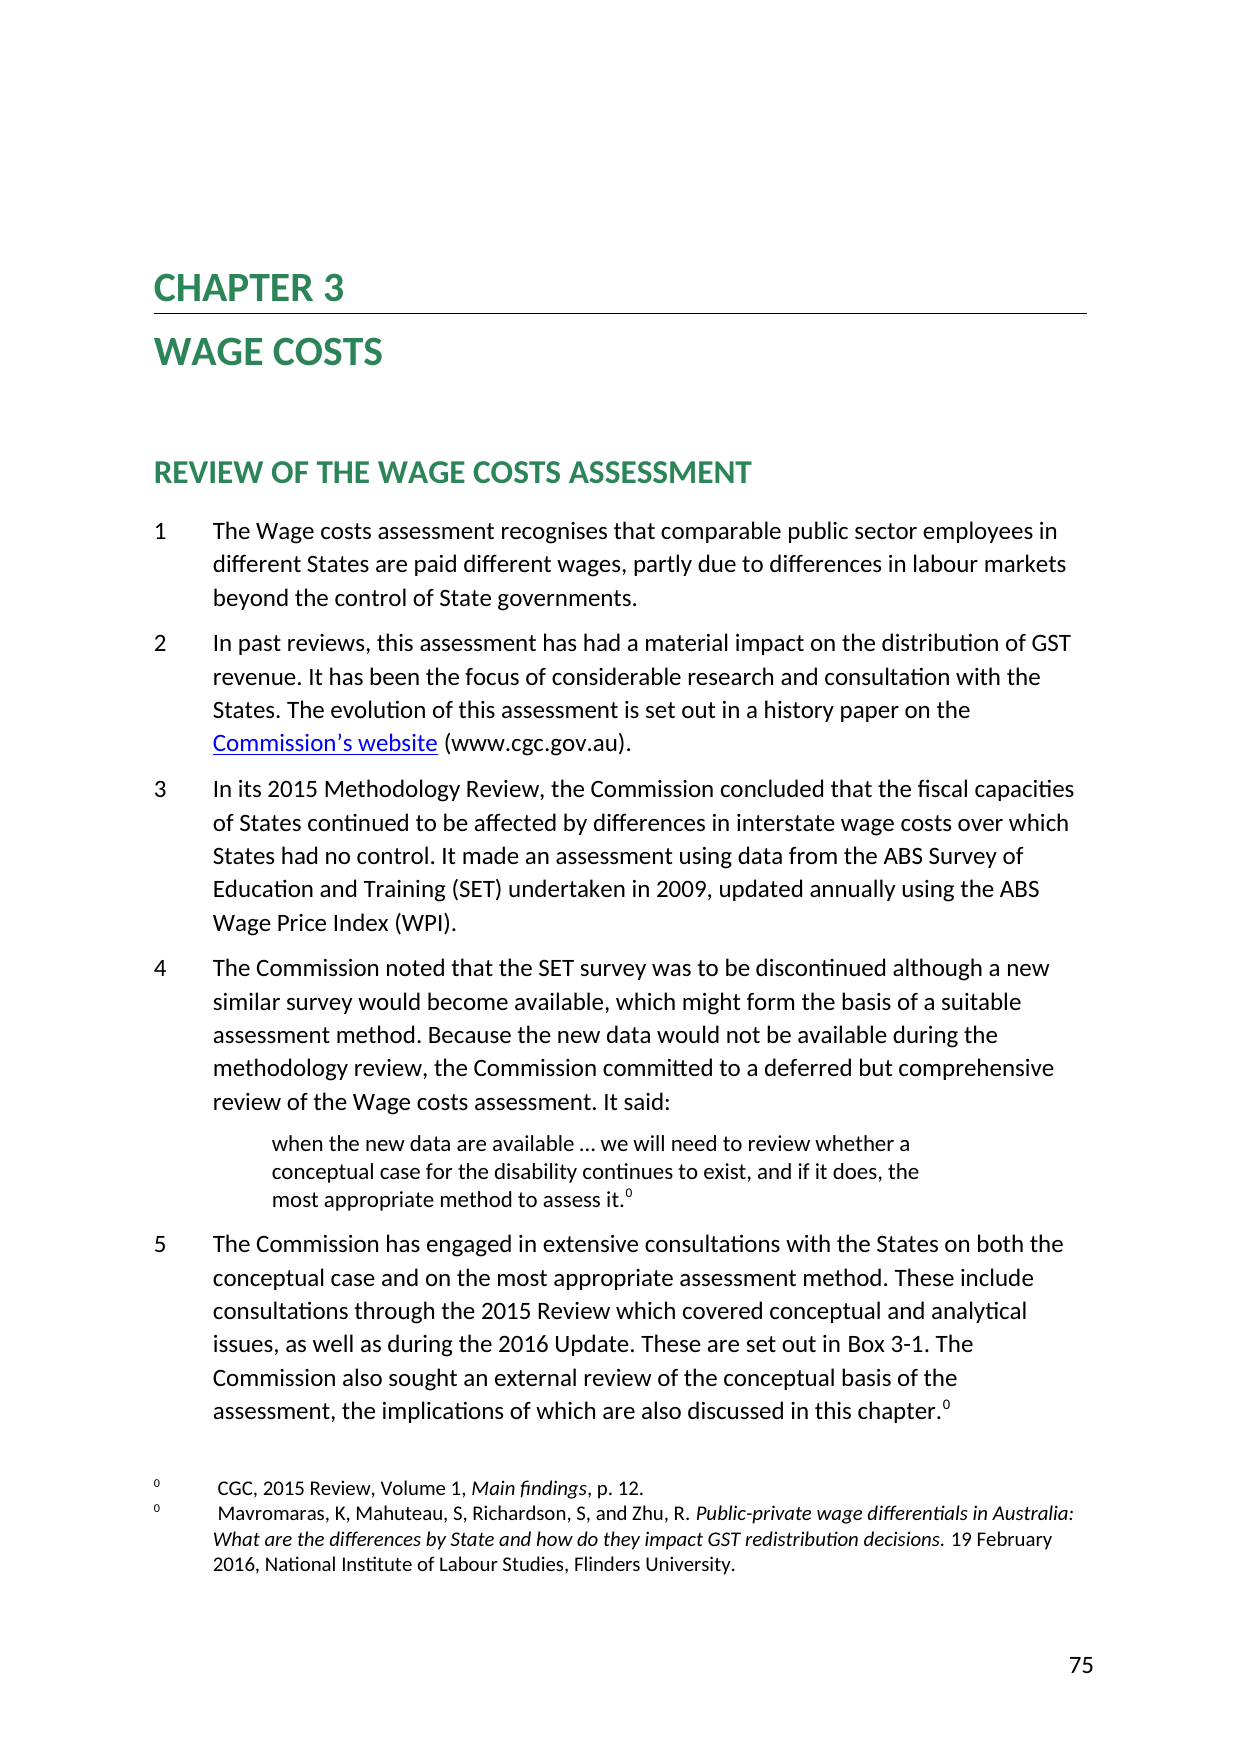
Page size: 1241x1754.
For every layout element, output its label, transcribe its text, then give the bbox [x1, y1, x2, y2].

list The Commission noted that the SET survey was to be discontinued although a new similar survey would become available, which might form the basis of a suitable assessment method. Because the new data would not be available during the methodology review, the Commission committed to a deferred but comprehensive review of the Wage costs assessment. It said: [153, 950, 1087, 1116]
list In its 2015 Methodology Review, the Commission concluded that the fiscal capacities of States continued to be affected by differences in interstate wage costs over which States had no control. It made an assessment using data from the ABS Survey of Education and Training (SET) undertaken in 2009, updated annually using the ABS Wage Price Index (WPI). [153, 771, 1087, 937]
subtitle Review of the wage costs assessment [153, 451, 1087, 491]
list In past reviews, this assessment has had a material impact on the distribution of GST revenue. It has been the focus of considerable research and consultation with the States. The evolution of this assessment is set out in a history paper on the Commission’s website (www.cgc.gov.au). [153, 625, 1087, 758]
text when the new data are available … we will need to review whether a conceptual case for the disability continues to exist, and if it does, the most appropriate method to assess it. [272, 1129, 968, 1213]
list The Wage costs assessment recognises that comparable public sector employees in different States are paid different wages, partly due to differences in labour markets beyond the control of State governments. [153, 512, 1087, 612]
subtitle Wage costs [153, 325, 1087, 376]
list The Commission has engaged in extensive consultations with the States on both the conceptual case and on the most appropriate assessment method. These include consultations through the 2015 Review which covered conceptual and analytical issues, as well as during the 2016 Update. These are set out in Box 3-1. The Commission also sought an external review of the conceptual basis of the assessment, the implications of which are also discussed in this chapter. [153, 1226, 1087, 1426]
